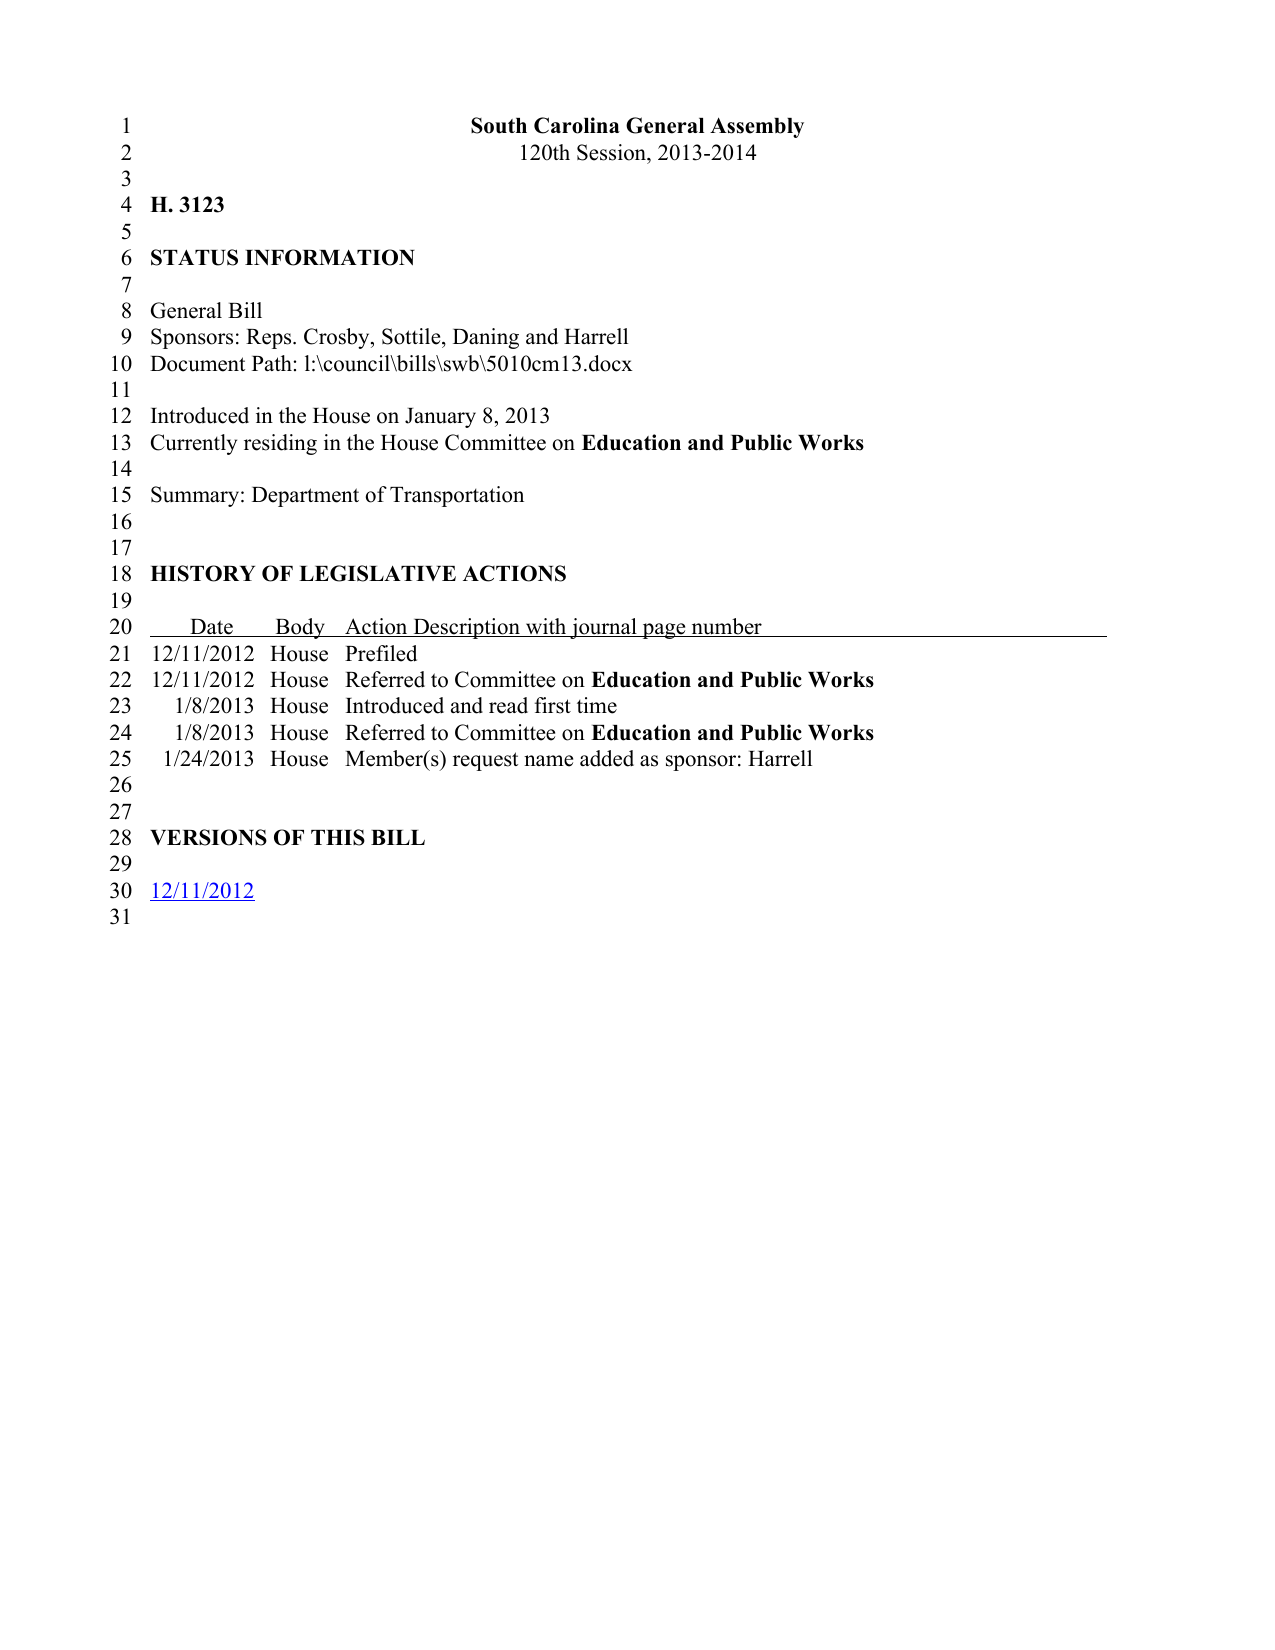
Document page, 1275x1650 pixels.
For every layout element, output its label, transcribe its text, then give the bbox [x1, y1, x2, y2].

text VERSIONS OF THIS BILL [150, 824, 1125, 850]
text H. 3123 [150, 192, 1125, 218]
text 12/11/2012 House Prefiled [150, 639, 1125, 666]
text Currently residing in the House Committee on Education and Public Works [150, 429, 1125, 455]
text HISTORY OF LEGISLATIVE ACTIONS [150, 561, 1125, 587]
text 12/11/2012 [150, 877, 1125, 903]
text 1/8/2013 House Referred to Committee on Education and Public Works [150, 719, 1125, 745]
text 1/24/2013 House Member(s) request name added as sponsor: Harrell [150, 745, 1125, 771]
text STATUS INFORMATION [150, 244, 1125, 271]
text 120th Session, 2013-2014 [150, 139, 1125, 165]
text 1/8/2013 House Introduced and read first time [150, 692, 1125, 719]
text Introduced in the House on January 8, 2013 [150, 402, 1125, 429]
text Document Path: l:\council\bills\swb\5010cm13.docx [150, 350, 1125, 376]
text General Bill [150, 297, 1125, 323]
text South Carolina General Assembly [150, 112, 1125, 139]
text Date Body Action Description with journal page number [150, 613, 1125, 639]
text Sponsors: Reps. Crosby, Sottile, Daning and Harrell [150, 323, 1125, 350]
text 12/11/2012 House Referred to Committee on Education and Public Works [150, 666, 1125, 692]
text Summary: Department of Transportation [150, 481, 1125, 508]
